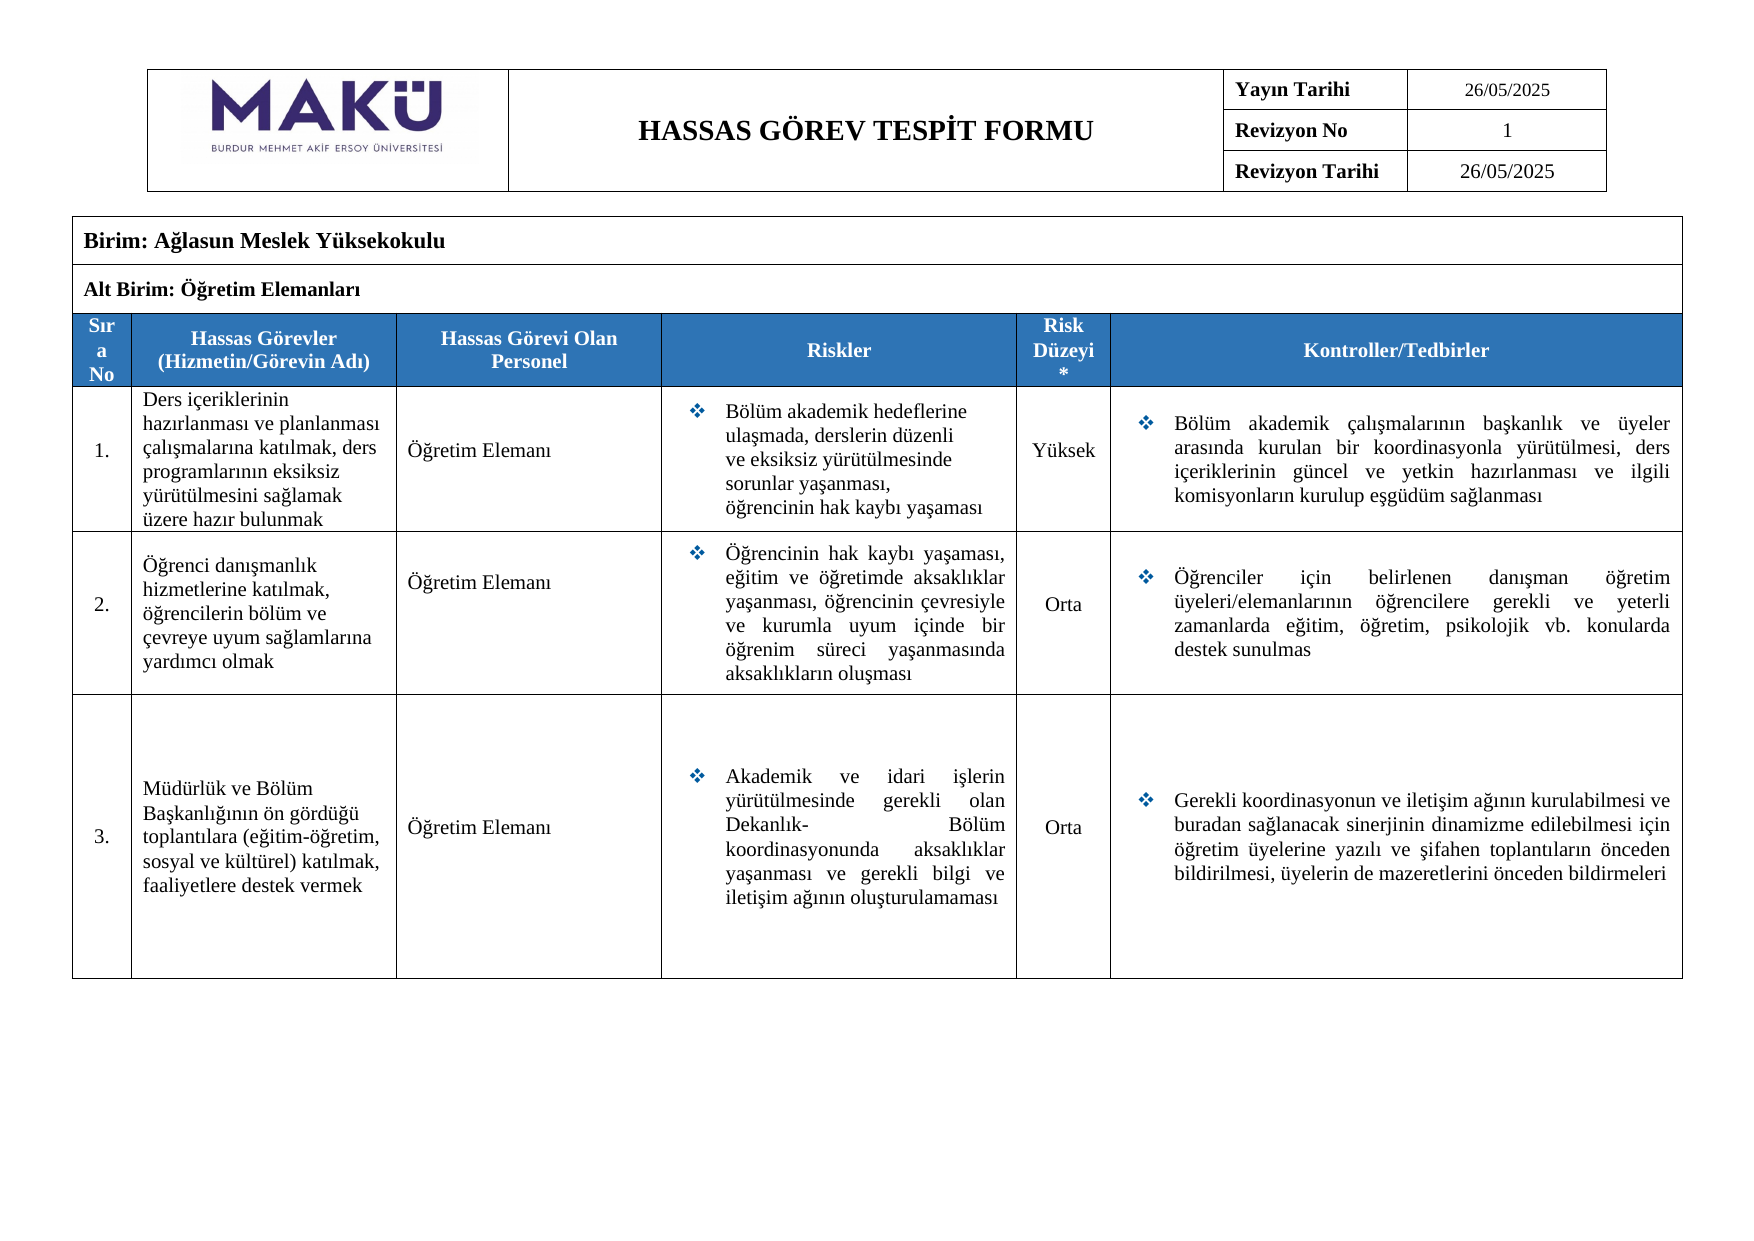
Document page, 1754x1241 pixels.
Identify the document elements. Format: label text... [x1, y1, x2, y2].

table_cell Hassas Görevler (Hizmetin/Görevin Adı) [132, 314, 396, 386]
table_cell Kontroller/Tedbirler [1111, 314, 1682, 386]
table_cell Öğretim Elemanı [397, 387, 661, 531]
table_cell Öğretim Elemanı [397, 695, 661, 978]
table_cell Öğrenciler için belirlenen danışman öğretim üyeleri/elemanlarının öğrencilere gerekli ve yeterli zamanlarda eğitim, öğretim, psikolojik vb. konularda destek sunulmas [1111, 532, 1682, 694]
table_cell Ders içeriklerinin hazırlanması ve planlanması çalışmalarına katılmak, ders programlarının eksiksiz yürütülmesini sağlamak üzere hazır bulunmak [132, 387, 396, 531]
table_cell Bölüm akademik hedeflerine ulaşmada, derslerin düzenli ve eksiksiz yürütülmesinde sorunlar yaşanması, öğrencinin hak kaybı yaşaması [662, 387, 1016, 531]
table_header Birim: Ağlasun Meslek Yüksekokulu [73, 217, 1682, 264]
table_cell Alt Birim: Öğretim Elemanları [73, 265, 1682, 312]
table_cell Müdürlük ve Bölüm Başkanlığının ön gördüğü toplantılara (eğitim-öğretim, sosyal ve kültürel) katılmak, faaliyetlere destek vermek [132, 695, 396, 978]
picture [180, 70, 479, 164]
table_cell 3. [73, 695, 131, 978]
table_cell Orta [1017, 532, 1110, 694]
table_cell Öğrencinin hak kaybı yaşaması, eğitim ve öğretimde aksaklıklar yaşanması, öğrencinin çevresiyle ve kurumla uyum içinde bir öğrenim süreci yaşanmasında aksaklıkların oluşması [662, 532, 1016, 694]
table_cell Gerekli koordinasyonun ve iletişim ağının kurulabilmesi ve buradan sağlanacak sinerjinin dinamizme edilebilmesi için öğretim üyelerine yazılı ve şifahen toplantıların önceden bildirilmesi, üyelerin de mazeretlerini önceden bildirmeleri [1111, 695, 1682, 978]
table_cell 2. [73, 532, 131, 694]
table_cell Orta [1017, 695, 1110, 978]
table_cell Risk Düzeyi* [1017, 314, 1110, 386]
table_cell Öğrenci danışmanlık hizmetlerine katılmak, öğrencilerin bölüm ve çevreye uyum sağlamlarına yardımcı olmak [132, 532, 396, 694]
table_cell Sıra No [73, 314, 131, 386]
table_cell Yüksek [1017, 387, 1110, 531]
table_cell 1. [73, 387, 131, 531]
table_cell Akademik ve idari işlerin yürütülmesinde gerekli olan Dekanlık- Bölüm koordinasyonunda aksaklıklar yaşanması ve gerekli bilgi ve iletişim ağının oluşturulamaması [662, 695, 1016, 978]
table_cell Hassas Görevi Olan Personel [397, 314, 661, 386]
table_cell Öğretim Elemanı [397, 532, 661, 694]
table_cell Riskler [662, 314, 1016, 386]
table_cell Bölüm akademik çalışmalarının başkanlık ve üyeler arasında kurulan bir koordinasyonla yürütülmesi, ders içeriklerinin güncel ve yetkin hazırlanması ve ilgili komisyonların kurulup eşgüdüm sağlanması [1111, 387, 1682, 531]
